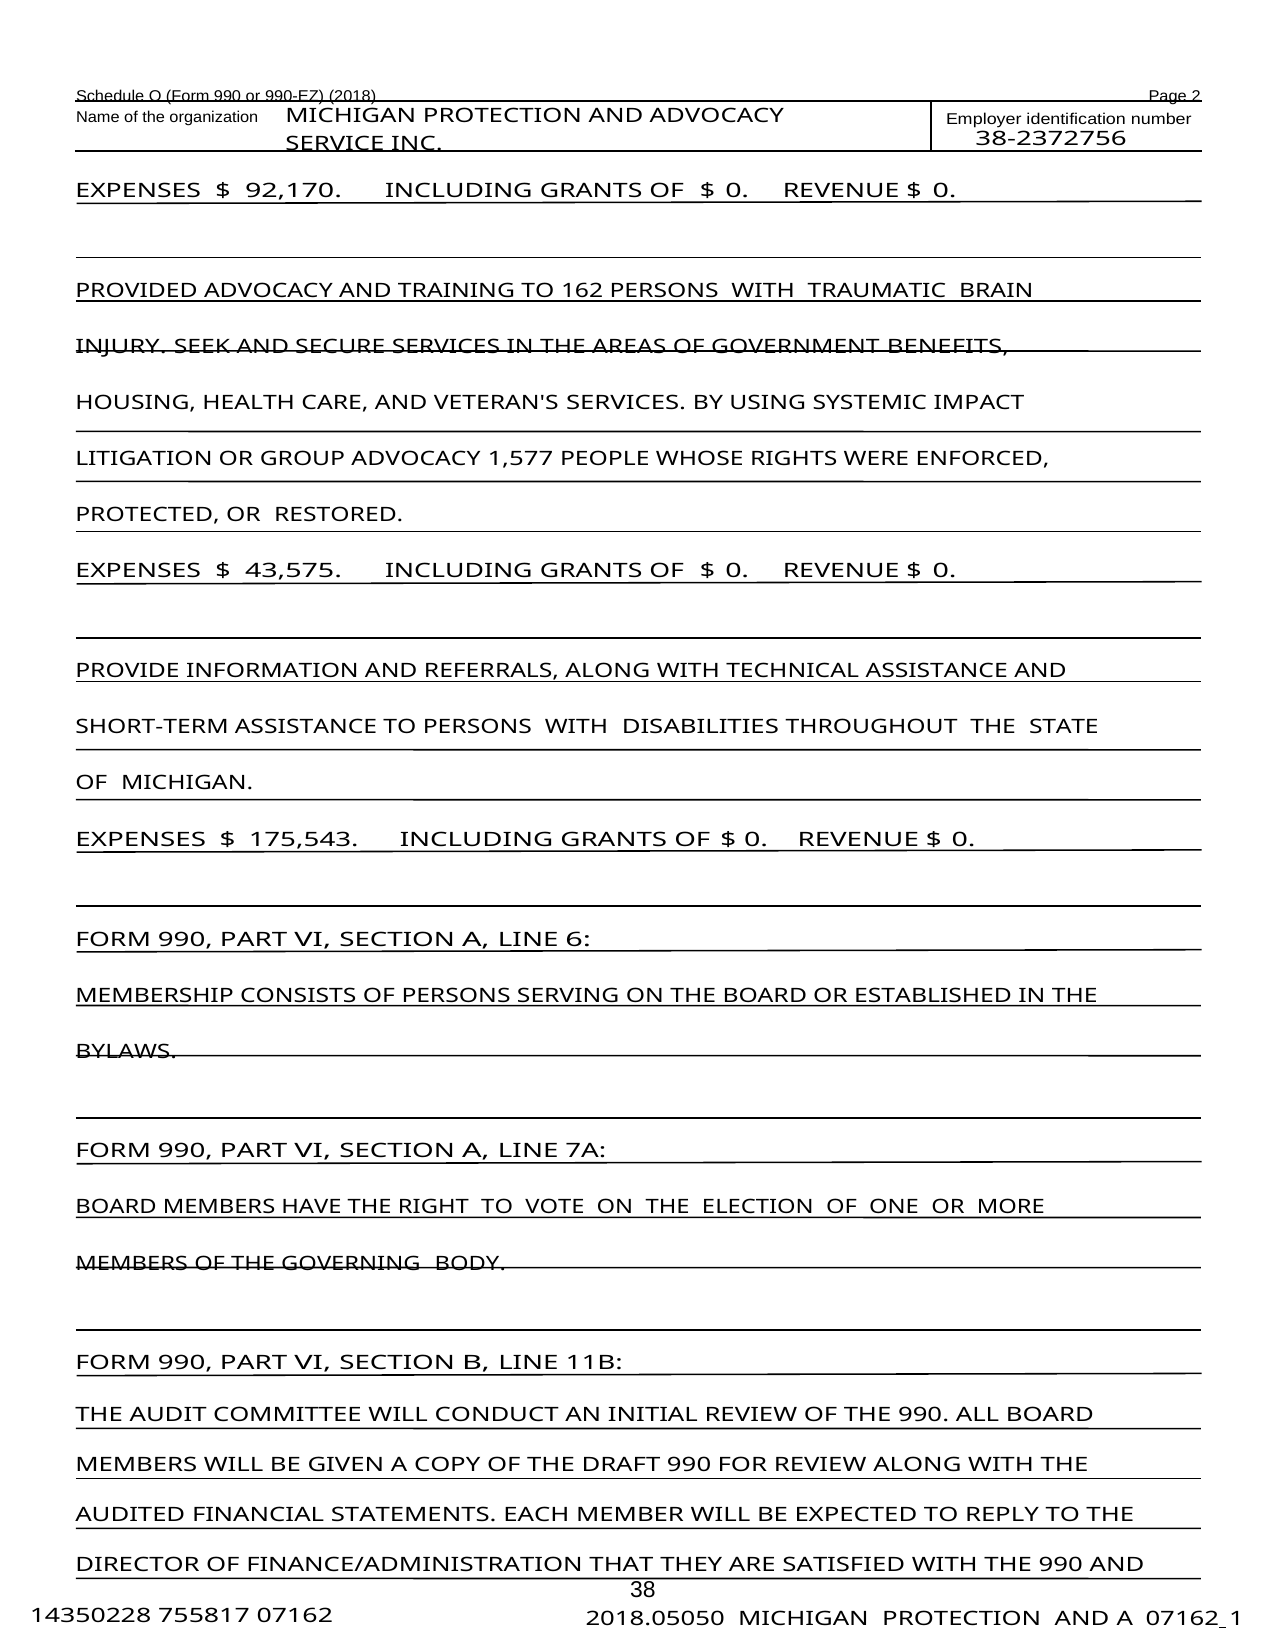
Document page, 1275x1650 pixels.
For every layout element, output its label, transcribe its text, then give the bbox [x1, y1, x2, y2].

text EXPENSES $ 43,575. INCLUDING GRANTS OF $ 0. REVENUE $ 0. [75, 557, 1214, 584]
subtitle EXPENSES $ 92,170. INCLUDING GRANTS OF $ 0. REVENUE $ 0. [75, 176, 1214, 203]
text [75, 1378, 1166, 1578]
text FORM 990, PART VI, SECTION A, LINE 7A: [75, 1137, 1214, 1164]
text Schedule O (Form 990 or 990-EZ) (2018) Page 2 [76, 86, 1214, 104]
text FORM 990, PART VI, SECTION B, LINE 11B: [75, 1348, 1214, 1376]
text PROVIDED ADVOCACY AND TRAINING TO 162 PERSONS WITH TRAUMATIC BRAIN INJURY. SEEK AND SECURE SERVICES IN THE AREAS OF GOVERNMENT BENEFITS, HOUSING, HEALTH CARE, AND VETERAN'S SERVICES. BY USING SYSTEMIC IMPACT LITIGATION OR GROUP ADVOCACY 1,577 PEOPLE WHOSE RIGHTS WERE ENFORCED, PROTECTED, OR RESTORED. [75, 276, 1106, 527]
text FORM 990, PART VI, SECTION A, LINE 6: [75, 925, 1214, 952]
text BOARD MEMBERS HAVE THE RIGHT TO VOTE ON THE ELECTION OF ONE OR MORE MEMBERS OF THE GOVERNING BODY. [75, 1193, 1166, 1276]
text MEMBERSHIP CONSISTS OF PERSONS SERVING ON THE BOARD OR ESTABLISHED IN THE BYLAWS. [75, 981, 1106, 1064]
text EXPENSES $ 175,543. INCLUDING GRANTS OF $ 0. REVENUE $ 0. [75, 825, 1214, 852]
text PROVIDE INFORMATION AND REFERRALS, ALONG WITH TECHNICAL ASSISTANCE AND SHORT-TERM ASSISTANCE TO PERSONS WITH DISABILITIES THROUGHOUT THE STATE OF MICHIGAN. [75, 657, 1122, 796]
